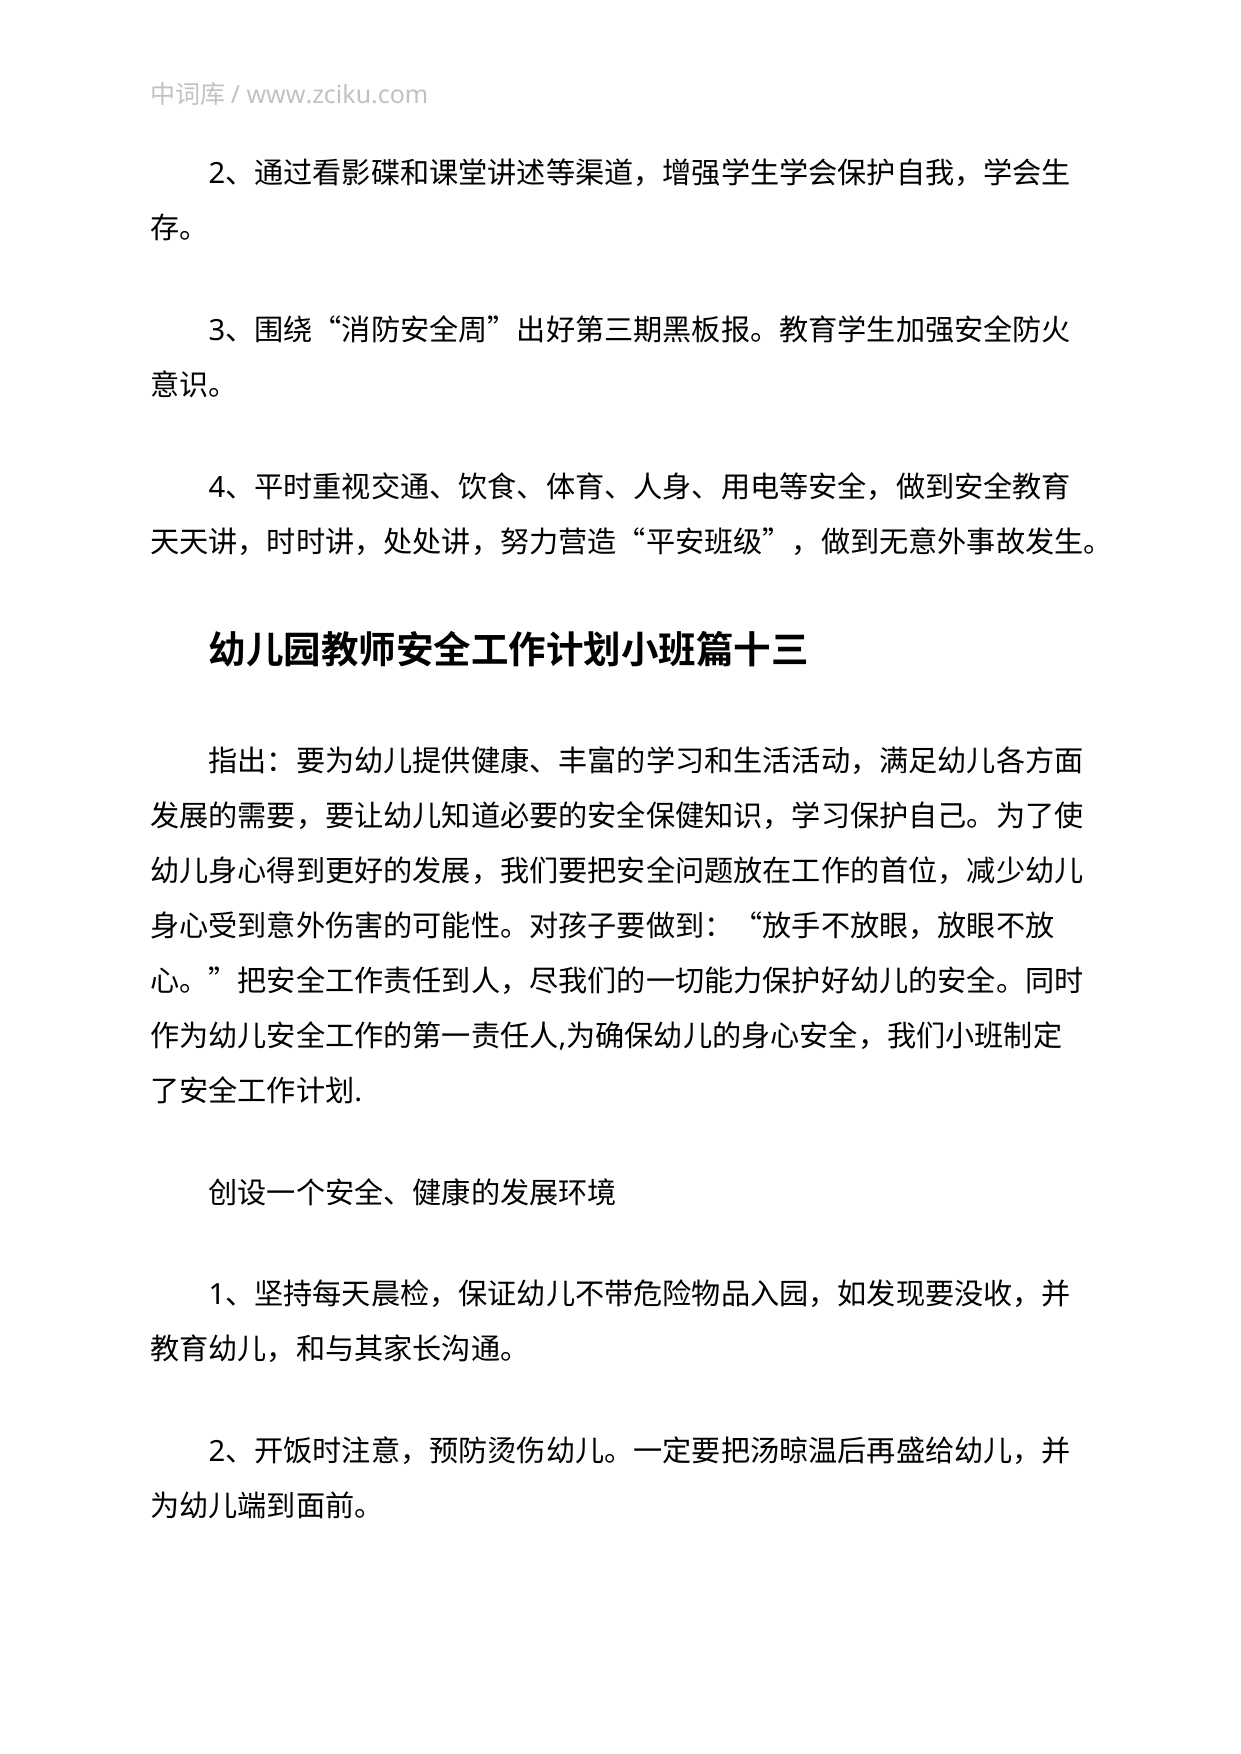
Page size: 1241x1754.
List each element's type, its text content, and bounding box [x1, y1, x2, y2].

text 创设一个安全、健康的发展环境 [150, 1169, 1090, 1211]
text 2、开饭时注意，预防烫伤幼儿。一定要把汤晾温后再盛给幼儿，并为幼儿端到面前。 [150, 1428, 1090, 1525]
text 指出：要为幼儿提供健康、丰富的学习和生活活动，满足幼儿各方面发展的需要，要让幼儿知道必要的安全保健知识，学习保护自己。为了使幼儿身心得到更好的发展，我们要把安全问题放在工作的首位，减少幼儿身心受到意外伤害的可能性。对孩子要做到：“放手不放眼，放眼不放心。”把安全工作责任到人，尽我们的一切能力保护好幼儿的安全。同时作为幼儿安全工作的第一责任人,为确保幼儿的身心安全，我们小班制定了安全工作计划. [150, 738, 1090, 1109]
text 3、围绕“消防安全周”出好第三期黑板报。教育学生加强安全防火意识。 [150, 307, 1090, 404]
text 幼儿园教师安全工作计划小班篇十三 [150, 620, 1090, 674]
text 2、通过看影碟和课堂讲述等渠道，增强学生学会保护自我，学会生存。 [150, 150, 1090, 247]
text 4、平时重视交通、饮食、体育、人身、用电等安全，做到安全教育天天讲，时时讲，处处讲，努力营造“平安班级”，做到无意外事故发生。 [150, 463, 1090, 561]
text 1、坚持每天晨检，保证幼儿不带危险物品入园，如发现要没收，并教育幼儿，和与其家长沟通。 [150, 1271, 1090, 1368]
